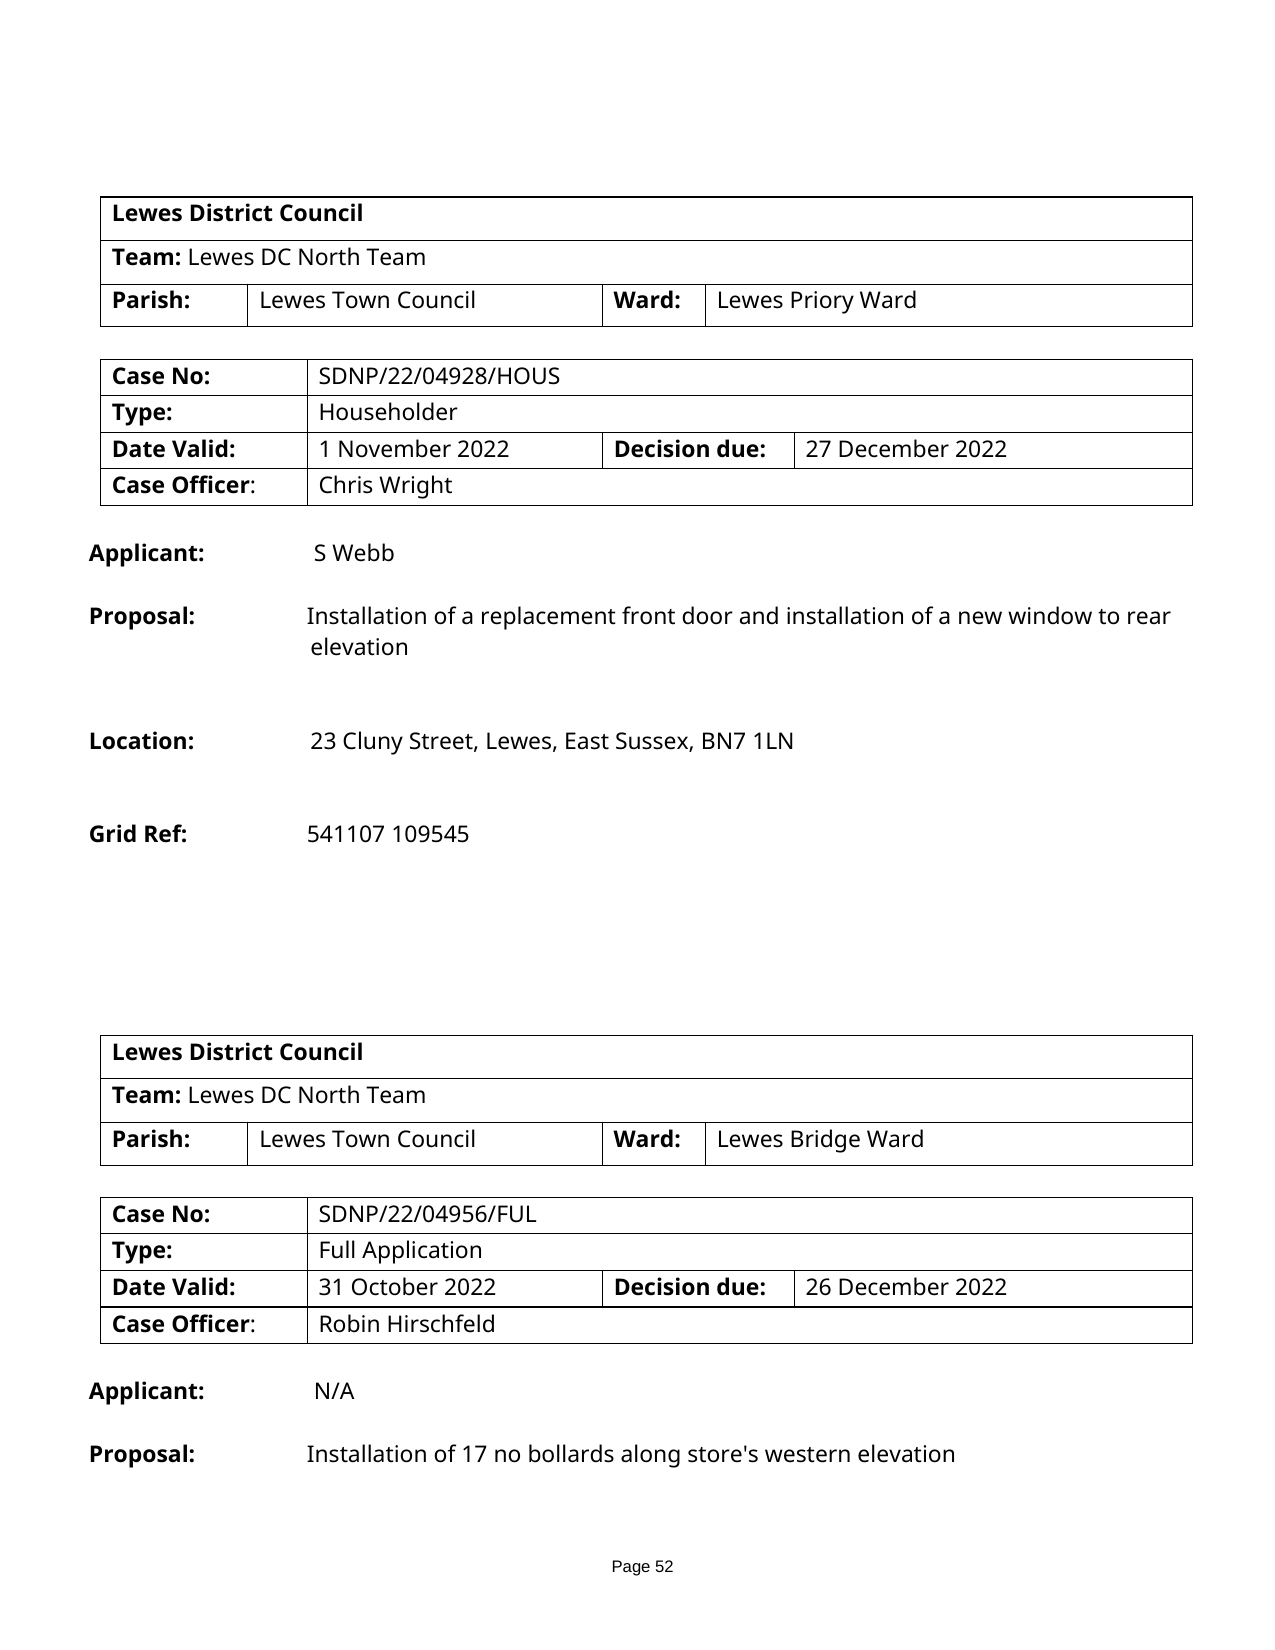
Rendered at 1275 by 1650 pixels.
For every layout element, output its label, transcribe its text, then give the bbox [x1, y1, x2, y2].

table_cell Robin Hirschfeld [308, 1308, 1192, 1343]
table_header Lewes District Council [101, 1036, 1192, 1078]
table_cell Parish: [101, 285, 247, 326]
table_cell Date Valid: [101, 1271, 307, 1306]
table_cell Full Application [308, 1234, 1192, 1270]
table_cell Ward: [603, 1123, 705, 1164]
table_cell Householder [308, 396, 1192, 432]
table_header Case No: [101, 360, 307, 395]
table_cell Ward: [603, 285, 705, 326]
table_cell 26 December 2022 [795, 1271, 1192, 1306]
table_header SDNP/22/04928/HOUS [308, 360, 1192, 395]
table_cell Type: [101, 396, 307, 432]
table_cell Team: Lewes DC North Team [101, 1079, 1192, 1122]
text Proposal: Installation of a replacement front door and installation of a new window to rear elevation [89, 599, 1196, 662]
table_cell 27 December 2022 [795, 433, 1192, 468]
table_cell Team: Lewes DC North Team [101, 241, 1192, 283]
text Location: 23 Cluny Street, Lewes, East Sussex, BN7 1LN [89, 724, 1196, 756]
table_cell Date Valid: [101, 433, 307, 468]
table_cell Type: [101, 1234, 307, 1270]
table_cell 31 October 2022 [308, 1271, 602, 1306]
table_cell Lewes Priory Ward [706, 285, 1192, 326]
table_cell Case Officer: [101, 469, 307, 505]
text Proposal: Installation of 17 no bollards along store's western elevation [89, 1438, 1196, 1469]
table_cell 1 November 2022 [308, 433, 602, 468]
table_cell Chris Wright [308, 469, 1192, 505]
table_cell Case Officer: [101, 1308, 307, 1343]
table_header SDNP/22/04956/FUL [308, 1198, 1192, 1233]
table_header Lewes District Council [101, 198, 1192, 240]
table_cell Lewes Town Council [248, 285, 602, 326]
table_header Case No: [101, 1198, 307, 1233]
table_cell Decision due: [603, 433, 794, 468]
text Applicant: S Webb [89, 537, 1196, 568]
table_cell Decision due: [603, 1271, 794, 1306]
text Applicant: N/A [89, 1375, 1196, 1407]
text Grid Ref: 541107 109545 [89, 818, 1196, 849]
table_cell Lewes Town Council [248, 1123, 602, 1164]
table_cell Lewes Bridge Ward [706, 1123, 1192, 1164]
table_cell Parish: [101, 1123, 247, 1164]
